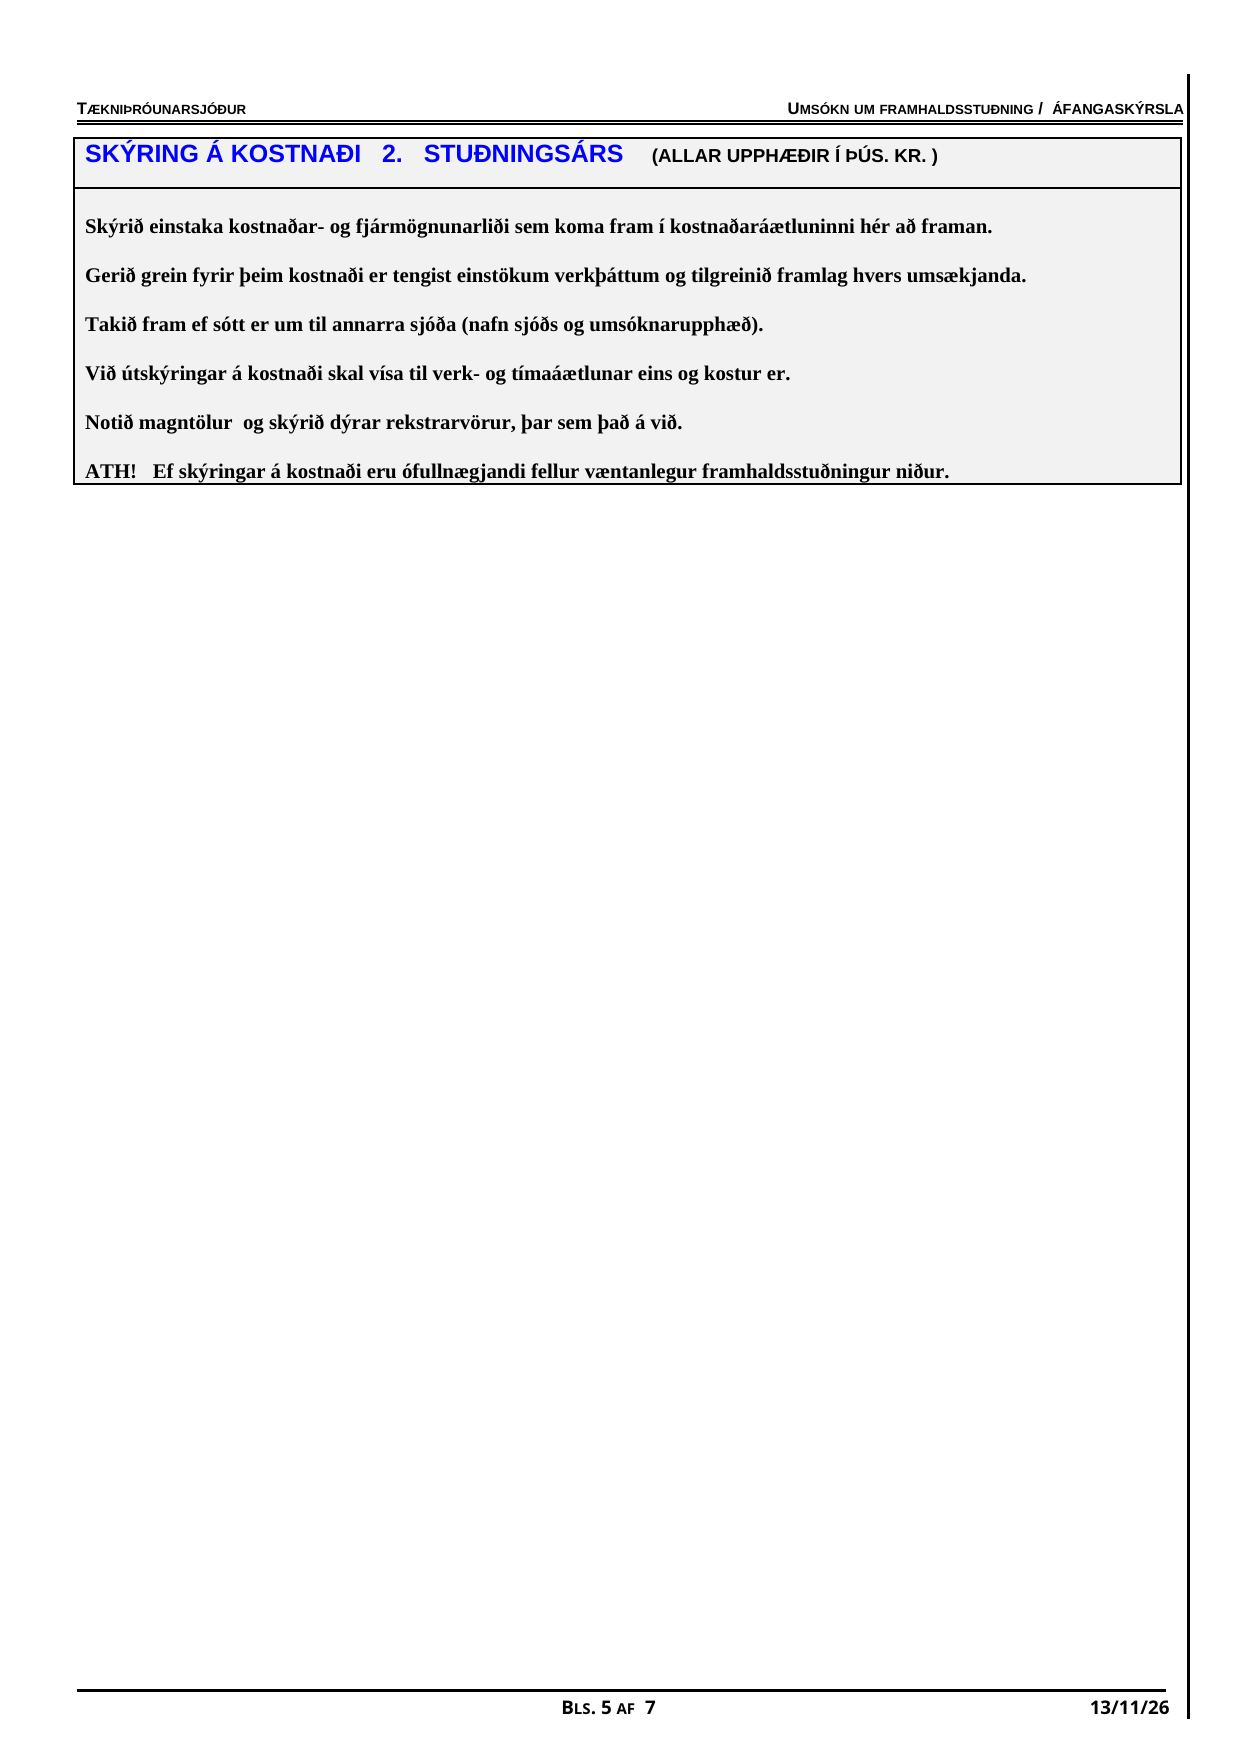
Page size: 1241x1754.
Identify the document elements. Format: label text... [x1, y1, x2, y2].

table_cell Skýrið einstaka kostnaðar- og fjármögnunarliði sem koma fram í kostnaðaráætluninni hér að framan. Gerið grein fyrir þeim kostnaði er tengist einstökum verkþáttum og tilgreinið framlag hvers umsækjanda. Takið fram ef sótt er um til annarra sjóða (nafn sjóðs og umsóknarupphæð). Við útskýringar á kostnaði skal vísa til verk- og tímaáætlunar eins og kostur er. Notið magntölur og skýrið dýrar rekstrarvörur, þar sem það á við. ATH! Ef skýringar á kostnaði eru ófullnægjandi fellur væntanlegur framhaldsstuðningur niður. [75, 189, 1180, 483]
table_header SKÝRING Á KOSTNAÐI 2. stuðningsárs (Allar upphæðir í þús. kr. ) [75, 139, 1180, 187]
